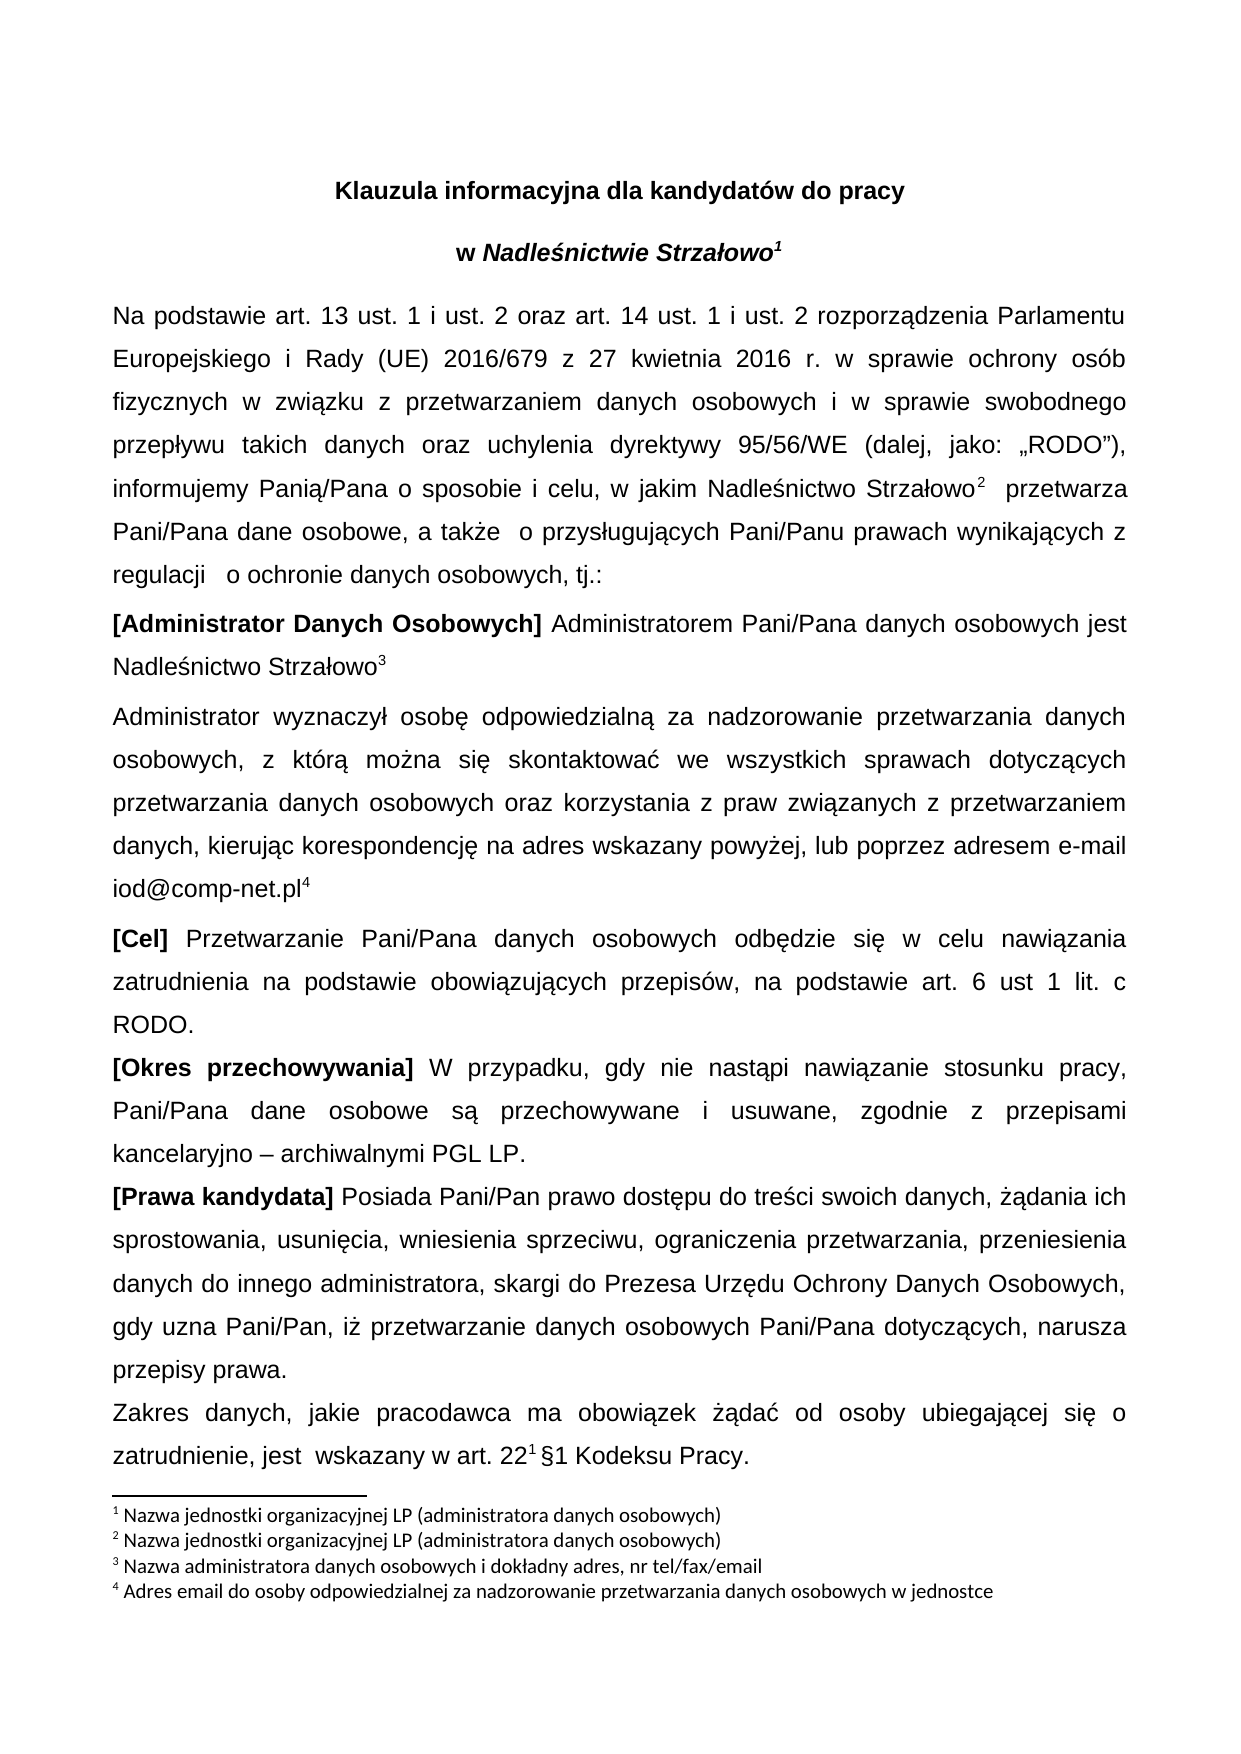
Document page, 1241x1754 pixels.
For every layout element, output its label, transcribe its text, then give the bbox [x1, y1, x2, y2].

list [Prawa kandydata] Posiada Pani/Pan prawo dostępu do treści swoich danych, żądania ich sprostowania, usunięcia, wniesienia sprzeciwu, ograniczenia przetwarzania, przeniesienia danych do innego administratora, skargi do Prezesa Urzędu Ochrony Danych Osobowych, gdy uzna Pani/Pan, iż przetwarzanie danych osobowych Pani/Pana dotyczących, narusza przepisy prawa. [112, 1182, 1128, 1383]
text w Nadleśnictwie Strzałowo [112, 238, 1128, 267]
list [Cel] Przetwarzanie Pani/Pana danych osobowych odbędzie się w celu nawiązania zatrudnienia na podstawie obowiązujących przepisów, na podstawie art. 6 ust 1 lit. c RODO. [112, 923, 1128, 1038]
list Zakres danych, jakie pracodawca ma obowiązek żądać od osoby ubiegającej się o zatrudnienie, jest wskazany w art. 221 §1 Kodeksu Pracy. [112, 1398, 1128, 1470]
text Na podstawie art. 13 ust. 1 i ust. 2 oraz art. 14 ust. 1 i ust. 2 rozporządzenia Parlamentu Europejskiego i Rady (UE) 2016/679 z 27 kwietnia 2016 r. w sprawie ochrony osób fizycznych w związku z przetwarzaniem danych osobowych i w sprawie swobodnego przepływu takich danych oraz uchylenia dyrektywy 95/56/WE (dalej, jako: „RODO”), informujemy Panią/Pana o sposobie i celu, w jakim Nadleśnictwo Strzałowo przetwarza Pani/Pana dane osobowe, a także o przysługujących Pani/Panu prawach wynikających z regulacji o ochronie danych osobowych, tj.: [112, 301, 1128, 588]
text Klauzula informacyjna dla kandydatów do pracy [112, 176, 1128, 204]
text Administrator wyznaczył osobę odpowiedzialną za nadzorowanie przetwarzania danych osobowych, z którą można się skontaktować we wszystkich sprawach dotyczących przetwarzania danych osobowych oraz korzystania z praw związanych z przetwarzaniem danych, kierując korespondencję na adres wskazany powyżej, lub poprzez adresem e-mail iod@comp-net.pl [112, 702, 1128, 903]
list [Okres przechowywania] W przypadku, gdy nie nastąpi nawiązanie stosunku pracy, Pani/Pana dane osobowe są przechowywane i usuwane, zgodnie z przepisami kancelaryjno – archiwalnymi PGL LP. [112, 1053, 1128, 1168]
list [Administrator Danych Osobowych] Administratorem Pani/Pana danych osobowych jest Nadleśnictwo Strzałowo [112, 609, 1128, 681]
